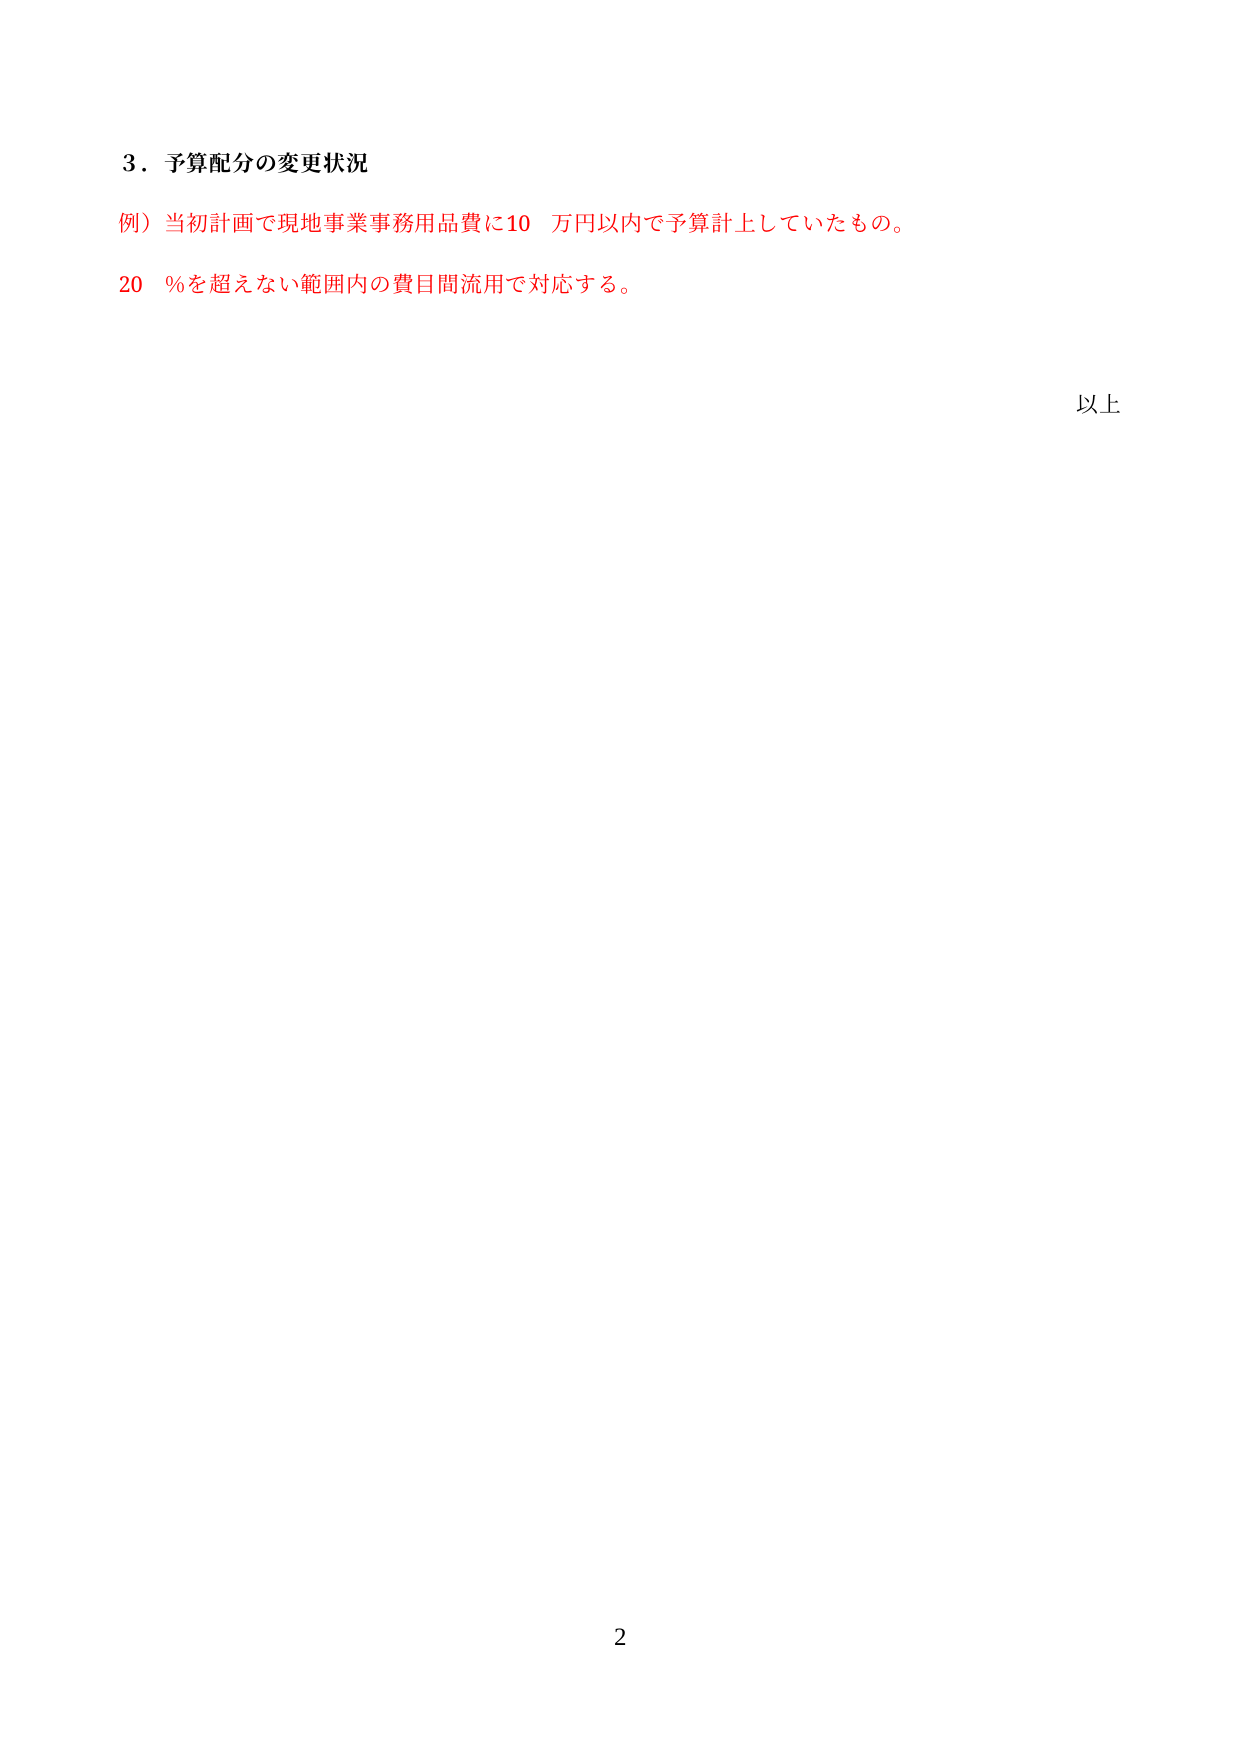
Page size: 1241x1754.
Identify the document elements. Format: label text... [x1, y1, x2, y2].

text ３．予算配分の変更状況 [118, 132, 1122, 192]
text 例）当初計画で現地事業事務用品費に10万円以内で予算計上していたもの。 [118, 192, 1122, 252]
text 20％を超えない範囲内の費目間流用で対応する。 [118, 252, 1122, 313]
text 以上 [856, 373, 1122, 433]
